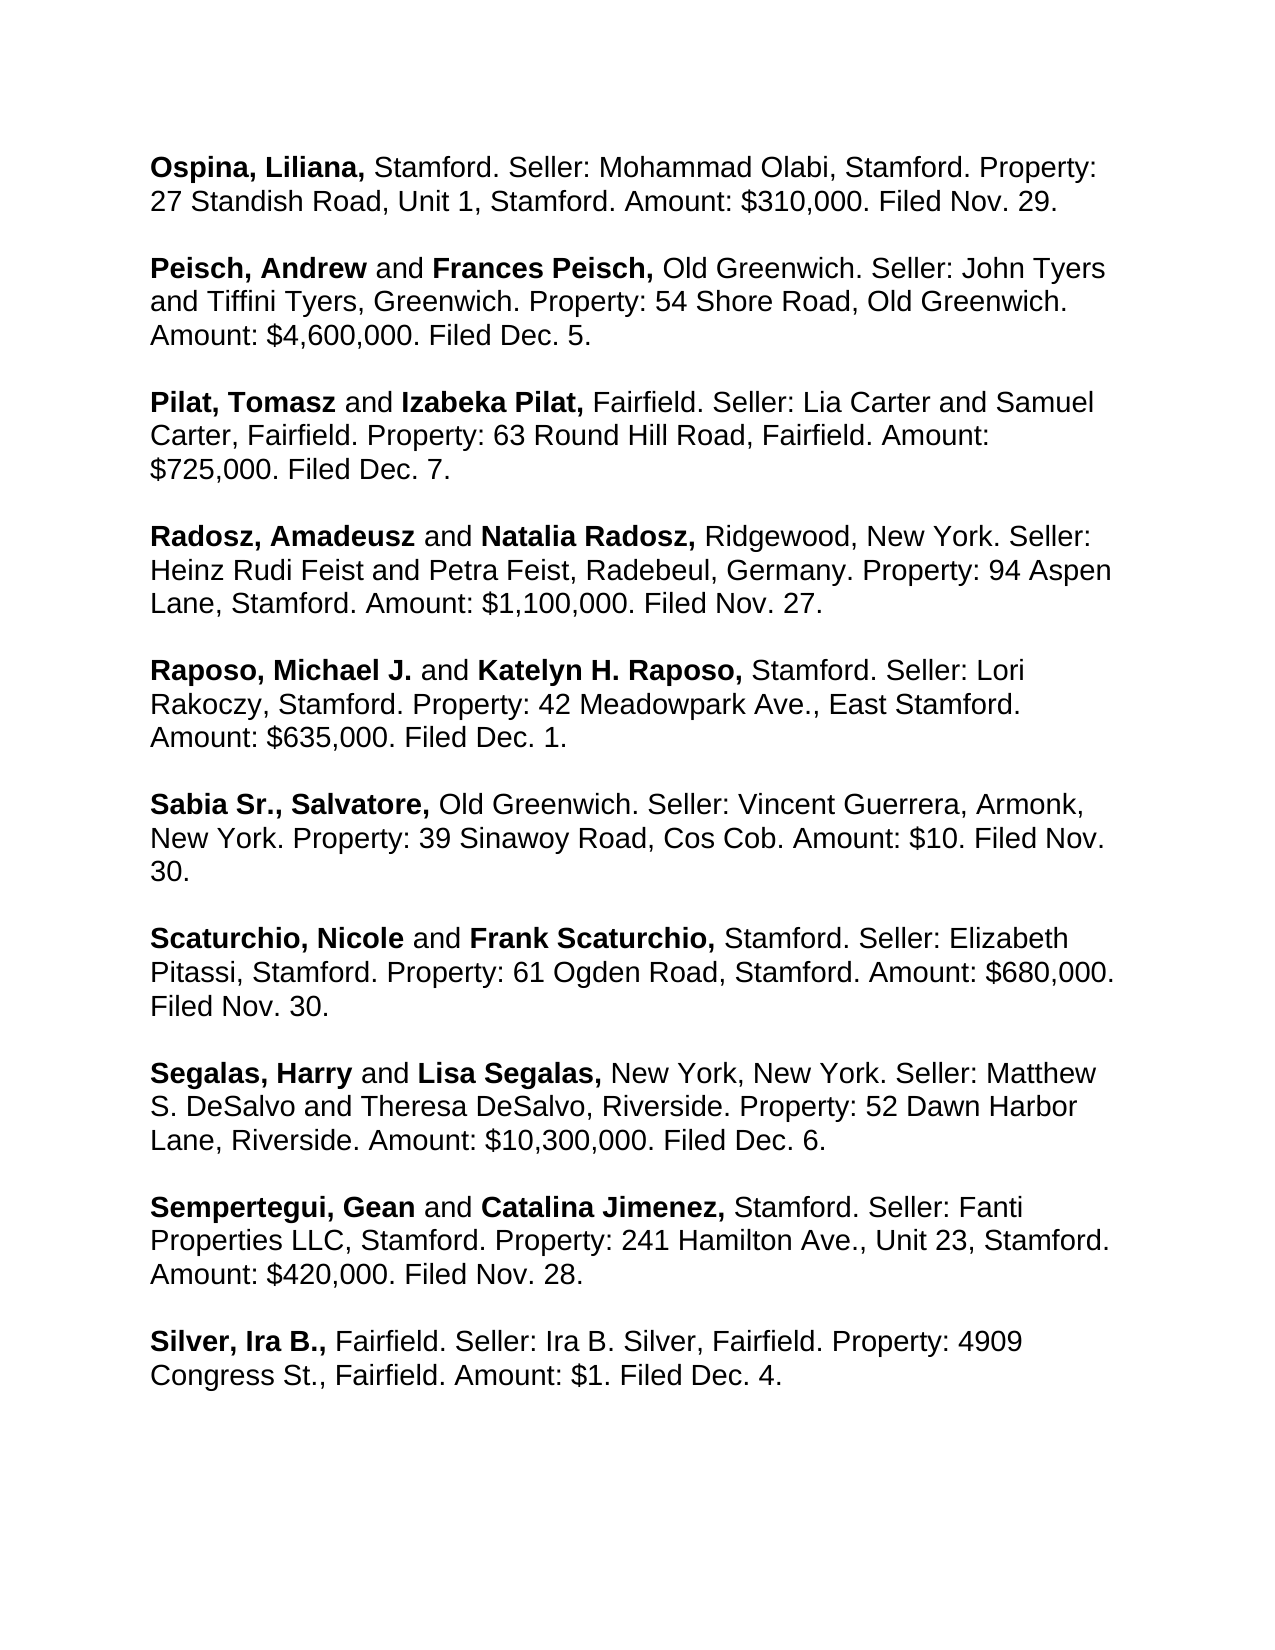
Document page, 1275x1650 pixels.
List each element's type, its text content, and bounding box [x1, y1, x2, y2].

text Scaturchio, Nicole and Frank Scaturchio, Stamford. Seller: Elizabeth Pitassi, Stamford. Property: 61 Ogden Road, Stamford. Amount: $680,000. Filed Nov. 30. [150, 921, 1125, 1022]
text Pilat, Tomasz and Izabeka Pilat, Fairfield. Seller: Lia Carter and Samuel Carter, Fairfield. Property: 63 Round Hill Road, Fairfield. Amount: $725,000. Filed Dec. 7. [150, 385, 1125, 485]
text Silver, Ira B., Fairfield. Seller: Ira B. Silver, Fairfield. Property: 4909 Congress St., Fairfield. Amount: $1. Filed Dec. 4. [150, 1324, 1125, 1391]
text Sempertegui, Gean and Catalina Jimenez, Stamford. Seller: Fanti Properties LLC, Stamford. Property: 241 Hamilton Ave., Unit 23, Stamford. Amount: $420,000. Filed Nov. 28. [150, 1190, 1125, 1290]
text Peisch, Andrew and Frances Peisch, Old Greenwich. Seller: John Tyers and Tiffini Tyers, Greenwich. Property: 54 Shore Road, Old Greenwich. Amount: $4,600,000. Filed Dec. 5. [150, 251, 1125, 351]
text Sabia Sr., Salvatore, Old Greenwich. Seller: Vincent Guerrera, Armonk, New York. Property: 39 Sinawoy Road, Cos Cob. Amount: $10. Filed Nov. 30. [150, 787, 1125, 888]
text Raposo, Michael J. and Katelyn H. Raposo, Stamford. Seller: Lori Rakoczy, Stamford. Property: 42 Meadowpark Ave., East Stamford. Amount: $635,000. Filed Dec. 1. [150, 653, 1125, 754]
text Ospina, Liliana, Stamford. Seller: Mohammad Olabi, Stamford. Property: 27 Standish Road, Unit 1, Stamford. Amount: $310,000. Filed Nov. 29. [150, 150, 1125, 217]
text Radosz, Amadeusz and Natalia Radosz, Ridgewood, New York. Seller: Heinz Rudi Feist and Petra Feist, Radebeul, Germany. Property: 94 Aspen Lane, Stamford. Amount: $1,100,000. Filed Nov. 27. [150, 519, 1125, 619]
text Segalas, Harry and Lisa Segalas, New York, New York. Seller: Matthew S. DeSalvo and Theresa DeSalvo, Riverside. Property: 52 Dawn Harbor Lane, Riverside. Amount: $10,300,000. Filed Dec. 6. [150, 1056, 1125, 1156]
